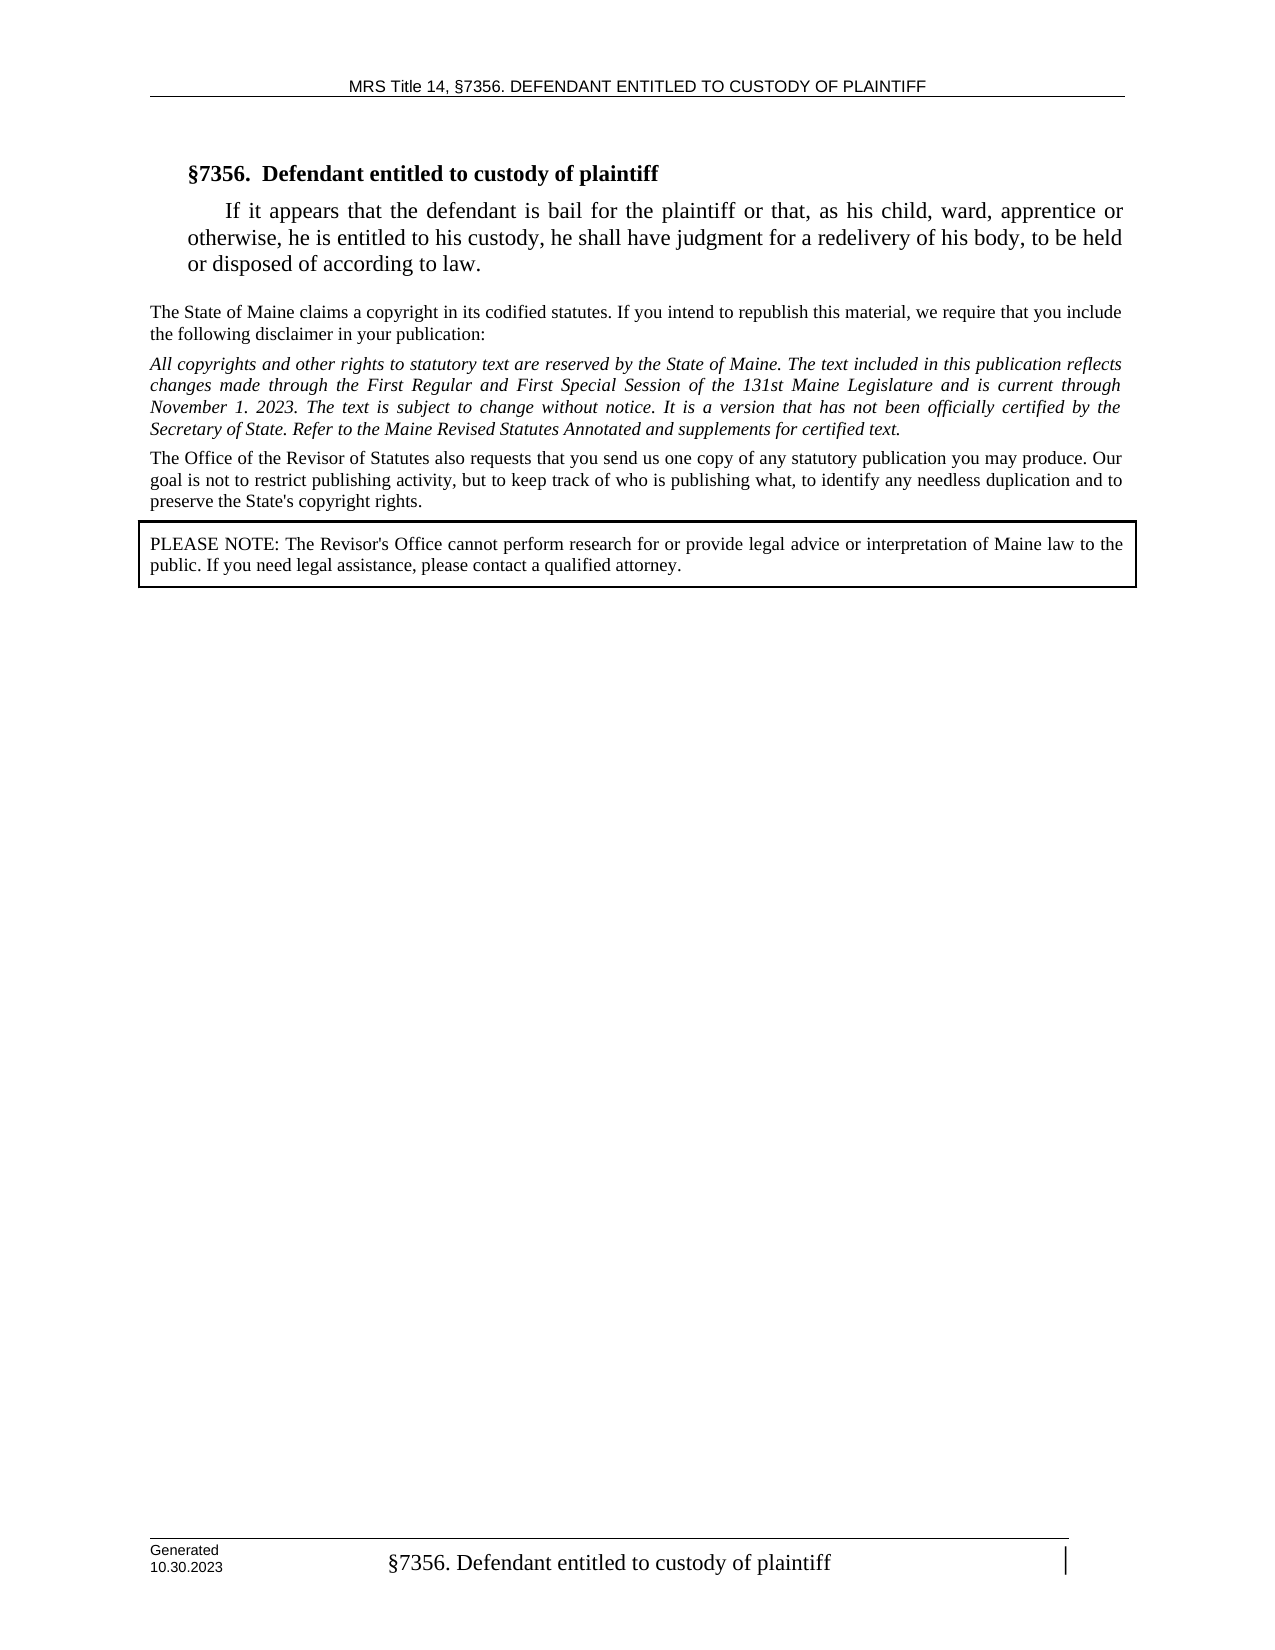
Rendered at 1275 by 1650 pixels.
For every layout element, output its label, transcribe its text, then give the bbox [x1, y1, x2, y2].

text If it appears that the defendant is bail for the plaintiff or that, as his child, ward, apprentice or otherwise, he is entitled to his custody, he shall have judgment for a redelivery of his body, to be held or disposed of according to law. [187, 197, 1125, 276]
text PLEASE NOTE: The Revisor's Office cannot perform research for or provide legal advice or interpretation of Maine law to the public. If you need legal assistance, please contact a qualified attorney. [140, 523, 1135, 586]
text The State of Maine claims a copyright in its codified statutes. If you intend to republish this material, we require that you include the following disclaimer in your publication: [150, 301, 1125, 344]
text All copyrights and other rights to statutory text are reserved by the State of Maine. The text included in this publication reflects changes made through the First Regular and First Special Session of the 131st Maine Legislature and is current through November 1. 2023 . The text is subject to change without notice. It is a version that has not been officially certified by the Secretary of State. Refer to the Maine Revised Statutes Annotated and supplements for certified text. [150, 353, 1125, 439]
text The Office of the Revisor of Statutes also requests that you send us one copy of any statutory publication you may produce. Our goal is not to restrict publishing activity, but to keep track of who is publishing what, to identify any needless duplication and to preserve the State's copyright rights. [150, 447, 1125, 512]
text §7356. Defendant entitled to custody of plaintiff [187, 160, 1125, 187]
